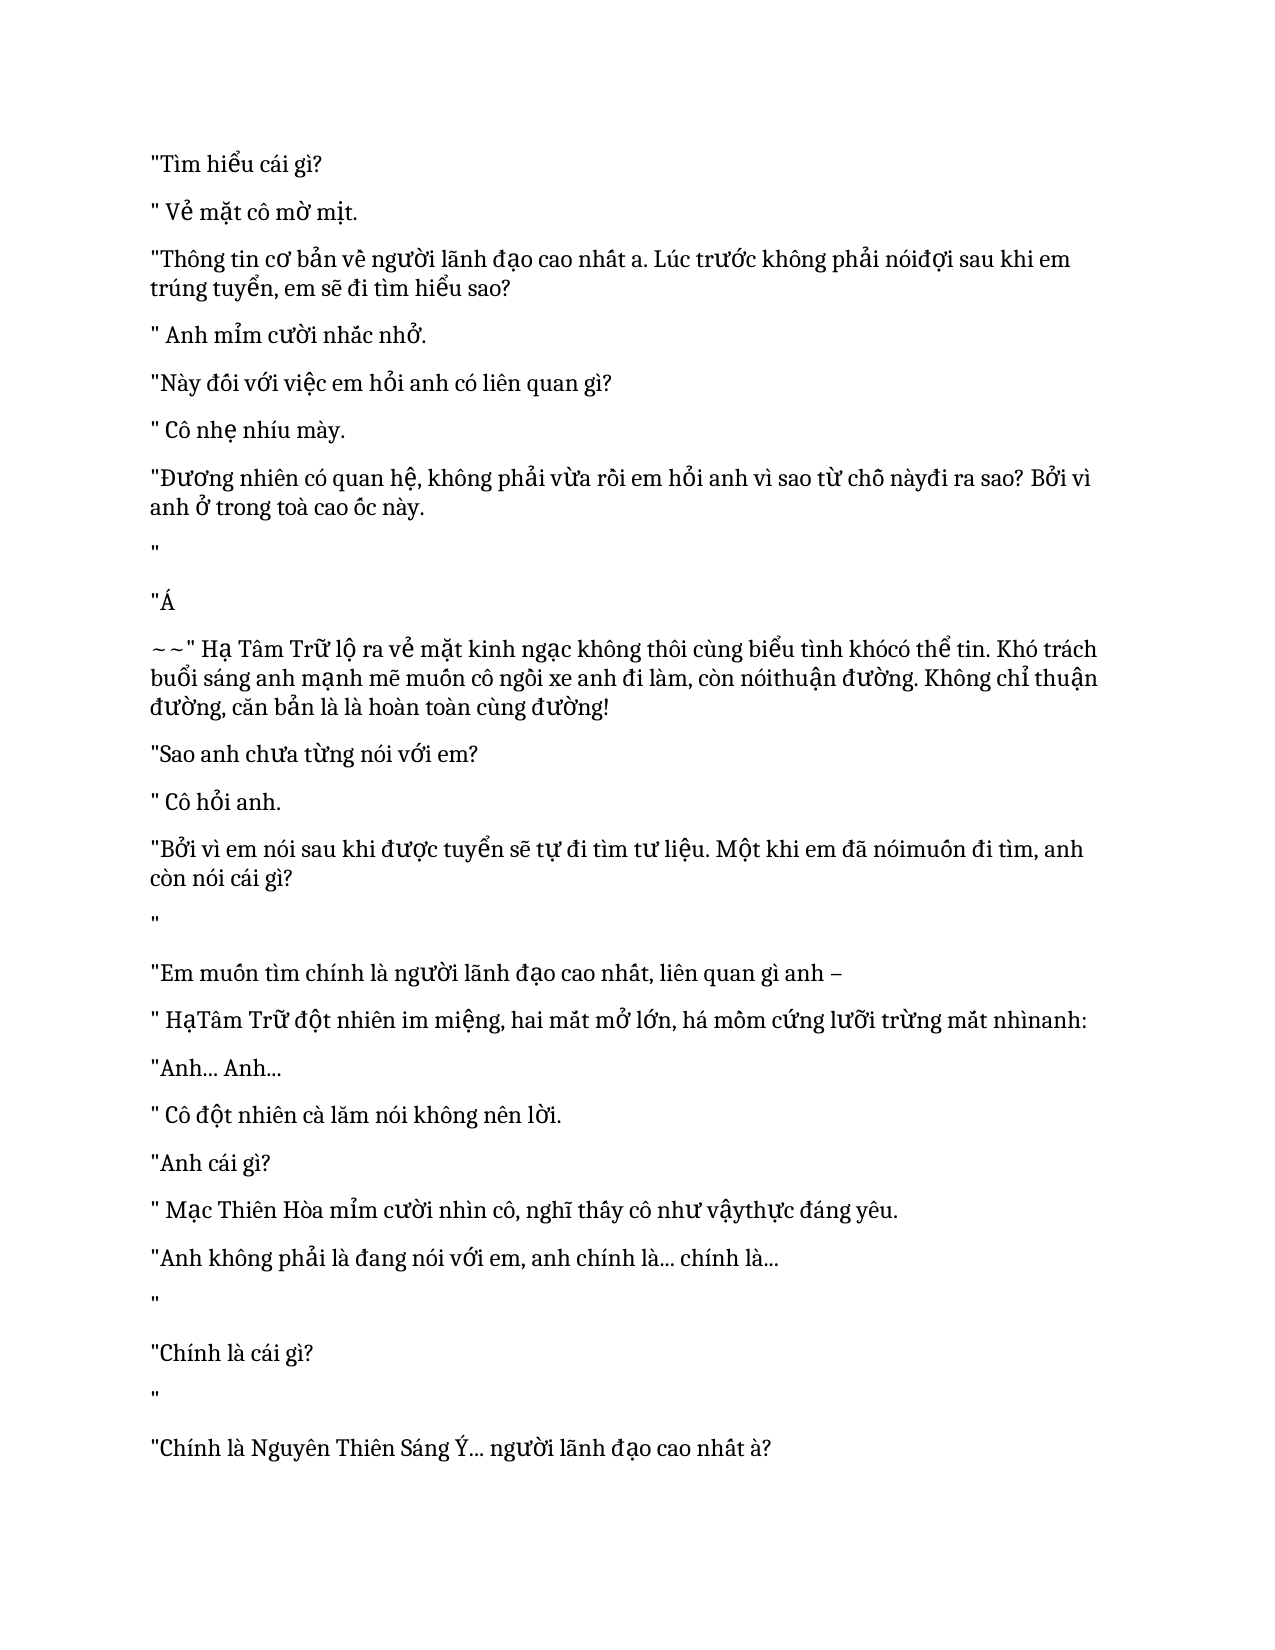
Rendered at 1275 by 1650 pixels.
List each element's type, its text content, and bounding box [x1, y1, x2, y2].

text " Cô đột nhiên cà lăm nói không nên lời. [150, 1101, 1125, 1130]
text " [150, 1291, 1125, 1320]
text "Chính là Nguyên Thiên Sáng Ý... người lãnh đạo cao nhất à? [150, 1434, 1125, 1462]
text "Á [150, 587, 1125, 616]
text "Em muốn tìm chính là người lãnh đạo cao nhất, liên quan gì anh – [150, 959, 1125, 987]
text "Bởi vì em nói sau khi được tuyển sẽ tự đi tìm tư liệu. Một khi em đã nóimuốn đi tìm, anh còn nói cái gì? [150, 835, 1125, 892]
text " [150, 540, 1125, 569]
text " Cô hỏi anh. [150, 787, 1125, 816]
text "Tìm hiểu cái gì? [150, 150, 1125, 179]
text ~~" Hạ Tâm Trữ lộ ra vẻ mặt kinh ngạc không thôi cùng biểu tình khócó thể tin. Khó trách buổi sáng anh mạnh mẽ muốn cô ngồi xe anh đi làm, còn nóithuận đường. Không chỉ thuận đường, căn bản là là hoàn toàn cùng đường! [150, 635, 1125, 721]
text " [150, 911, 1125, 940]
text " Anh mỉm cười nhắc nhở. [150, 321, 1125, 350]
text " [150, 1386, 1125, 1415]
text " Mạc Thiên Hòa mỉm cười nhìn cô, nghĩ thấy cô như vậythực đáng yêu. [150, 1196, 1125, 1225]
text " Cô nhẹ nhíu mày. [150, 416, 1125, 445]
text "Đương nhiên có quan hệ, không phải vừa rồi em hỏi anh vì sao từ chỗ nàyđi ra sao? Bởi vì anh ở trong toà cao ốc này. [150, 464, 1125, 521]
text "Thông tin cơ bản về người lãnh đạo cao nhất a. Lúc trước không phải nóiđợi sau khi em trúng tuyển, em sẽ đi tìm hiểu sao? [150, 245, 1125, 302]
text " Vẻ mặt cô mờ mịt. [150, 197, 1125, 226]
text " HạTâm Trữ đột nhiên im miệng, hai mắt mở lớn, há mồm cứng lưỡi trừng mắt nhìnanh: [150, 1006, 1125, 1035]
text "Anh cái gì? [150, 1149, 1125, 1177]
text "Chính là cái gì? [150, 1339, 1125, 1367]
text "Này đối với việc em hỏi anh có liên quan gì? [150, 369, 1125, 397]
text "Anh... Anh... [150, 1054, 1125, 1082]
text "Sao anh chưa từng nói với em? [150, 740, 1125, 769]
text "Anh không phải là đang nói với em, anh chính là... chính là... [150, 1244, 1125, 1272]
